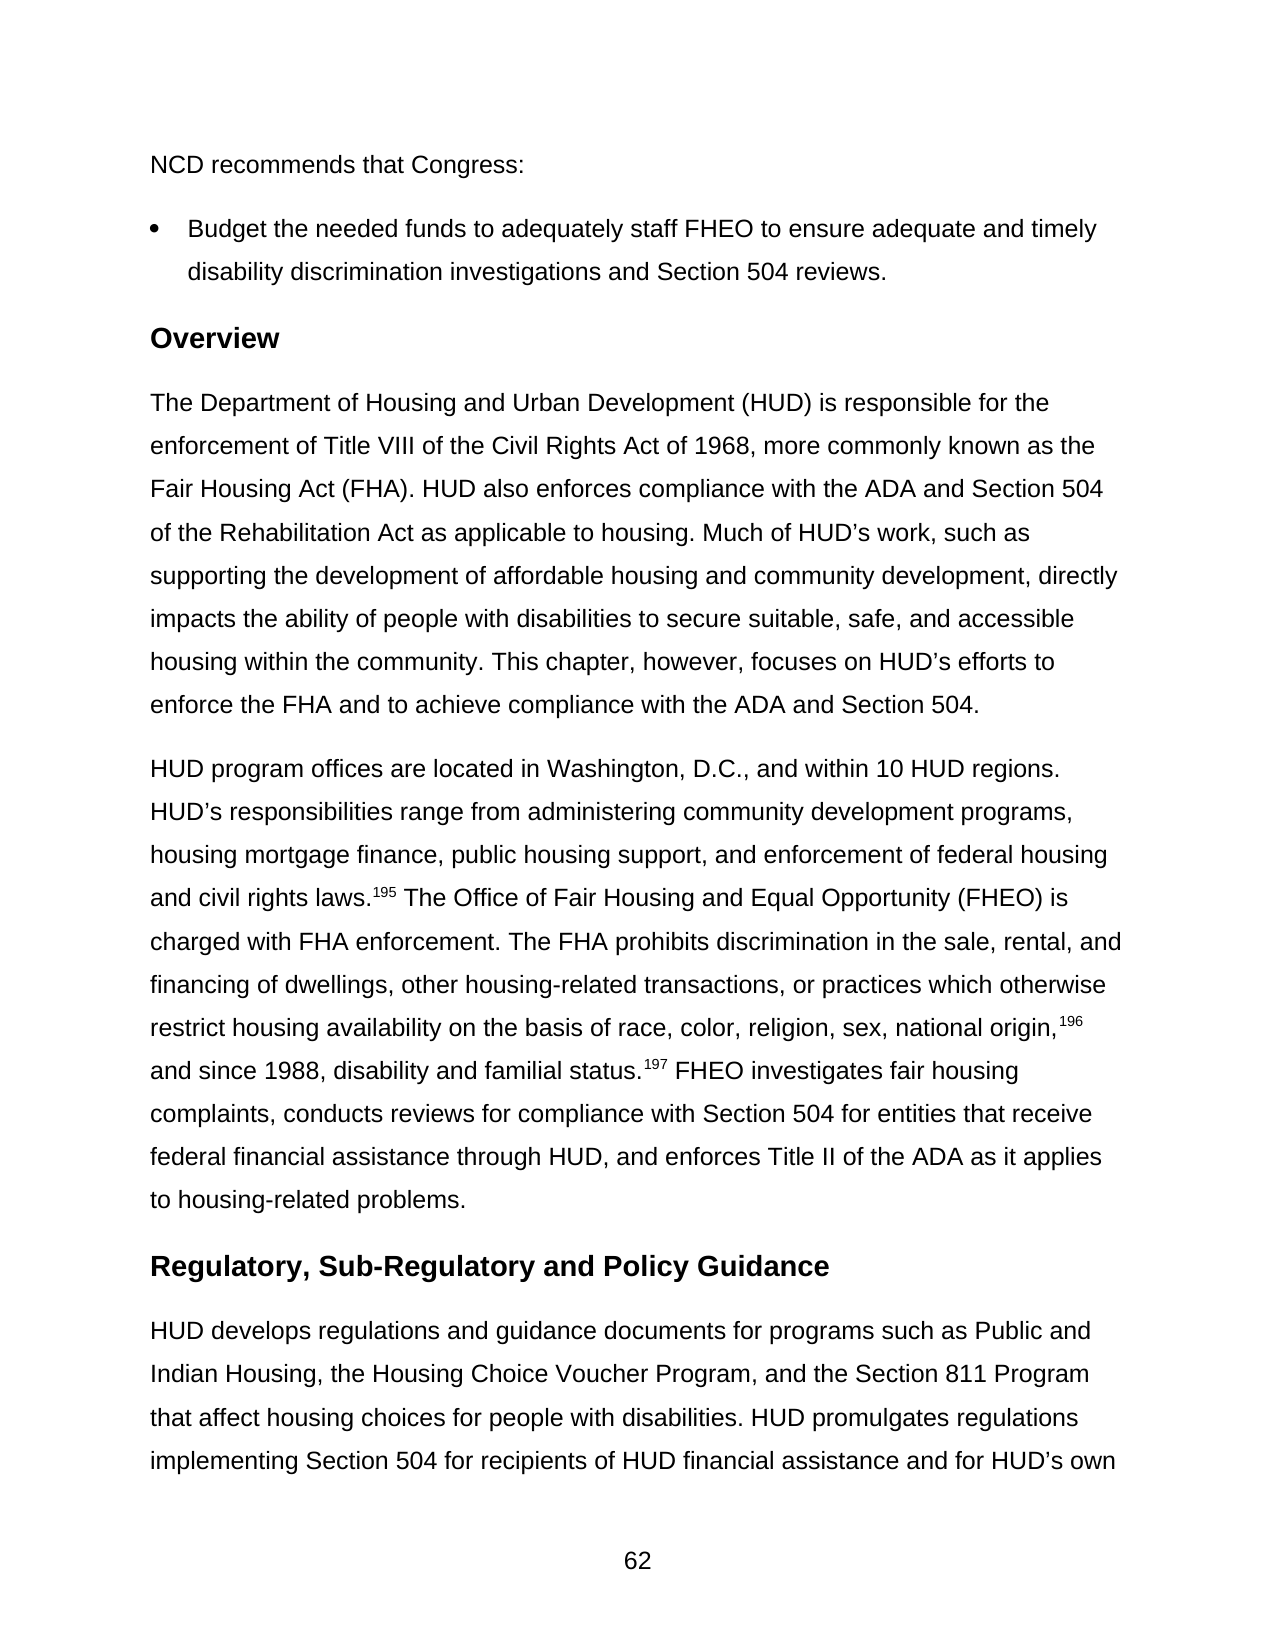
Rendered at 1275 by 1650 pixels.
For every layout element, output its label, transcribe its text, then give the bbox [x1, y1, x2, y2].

text HUD program offices are located in Washington, D.C., and within 10 HUD regions. HUD’s responsibilities range from administering community development programs, housing mortgage finance, public housing support, and enforcement of federal housing and civil rights laws. The Office of Fair Housing and Equal Opportunity (FHEO) is charged with FHA enforcement. The FHA prohibits discrimination in the sale, rental, and financing of dwellings, other housing-related transactions, or practices which otherwise restrict housing availability on the basis of race, color, religion, sex, national origin, and since 1988, disability and familial status. FHEO investigates fair housing complaints, conducts reviews for compliance with Section 504 for entities that receive federal financial assistance through HUD, and enforces Title II of the ADA as it applies to housing-related problems. [150, 754, 1125, 1214]
subtitle Overview [150, 321, 1125, 355]
text The Department of Housing and Urban Development (HUD) is responsible for the enforcement of Title VIII of the Civil Rights Act of 1968, more commonly known as the Fair Housing Act (FHA). HUD also enforces compliance with the ADA and Section 504 of the Rehabilitation Act as applicable to housing. Much of HUD’s work, such as supporting the development of affordable housing and community development, directly impacts the ability of people with disabilities to secure suitable, safe, and accessible housing within the community. This chapter, however, focuses on HUD’s efforts to enforce the FHA and to achieve compliance with the ADA and Section 504. [150, 388, 1125, 719]
text Budget the needed funds to adequately staff FHEO to ensure adequate and timely disability discrimination investigations and Section 504 reviews. [150, 214, 1125, 286]
text NCD recommends that Congress: [150, 150, 1125, 179]
subtitle Regulatory, Sub-Regulatory and Policy Guidance [150, 1249, 1125, 1283]
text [150, 1316, 1125, 1474]
